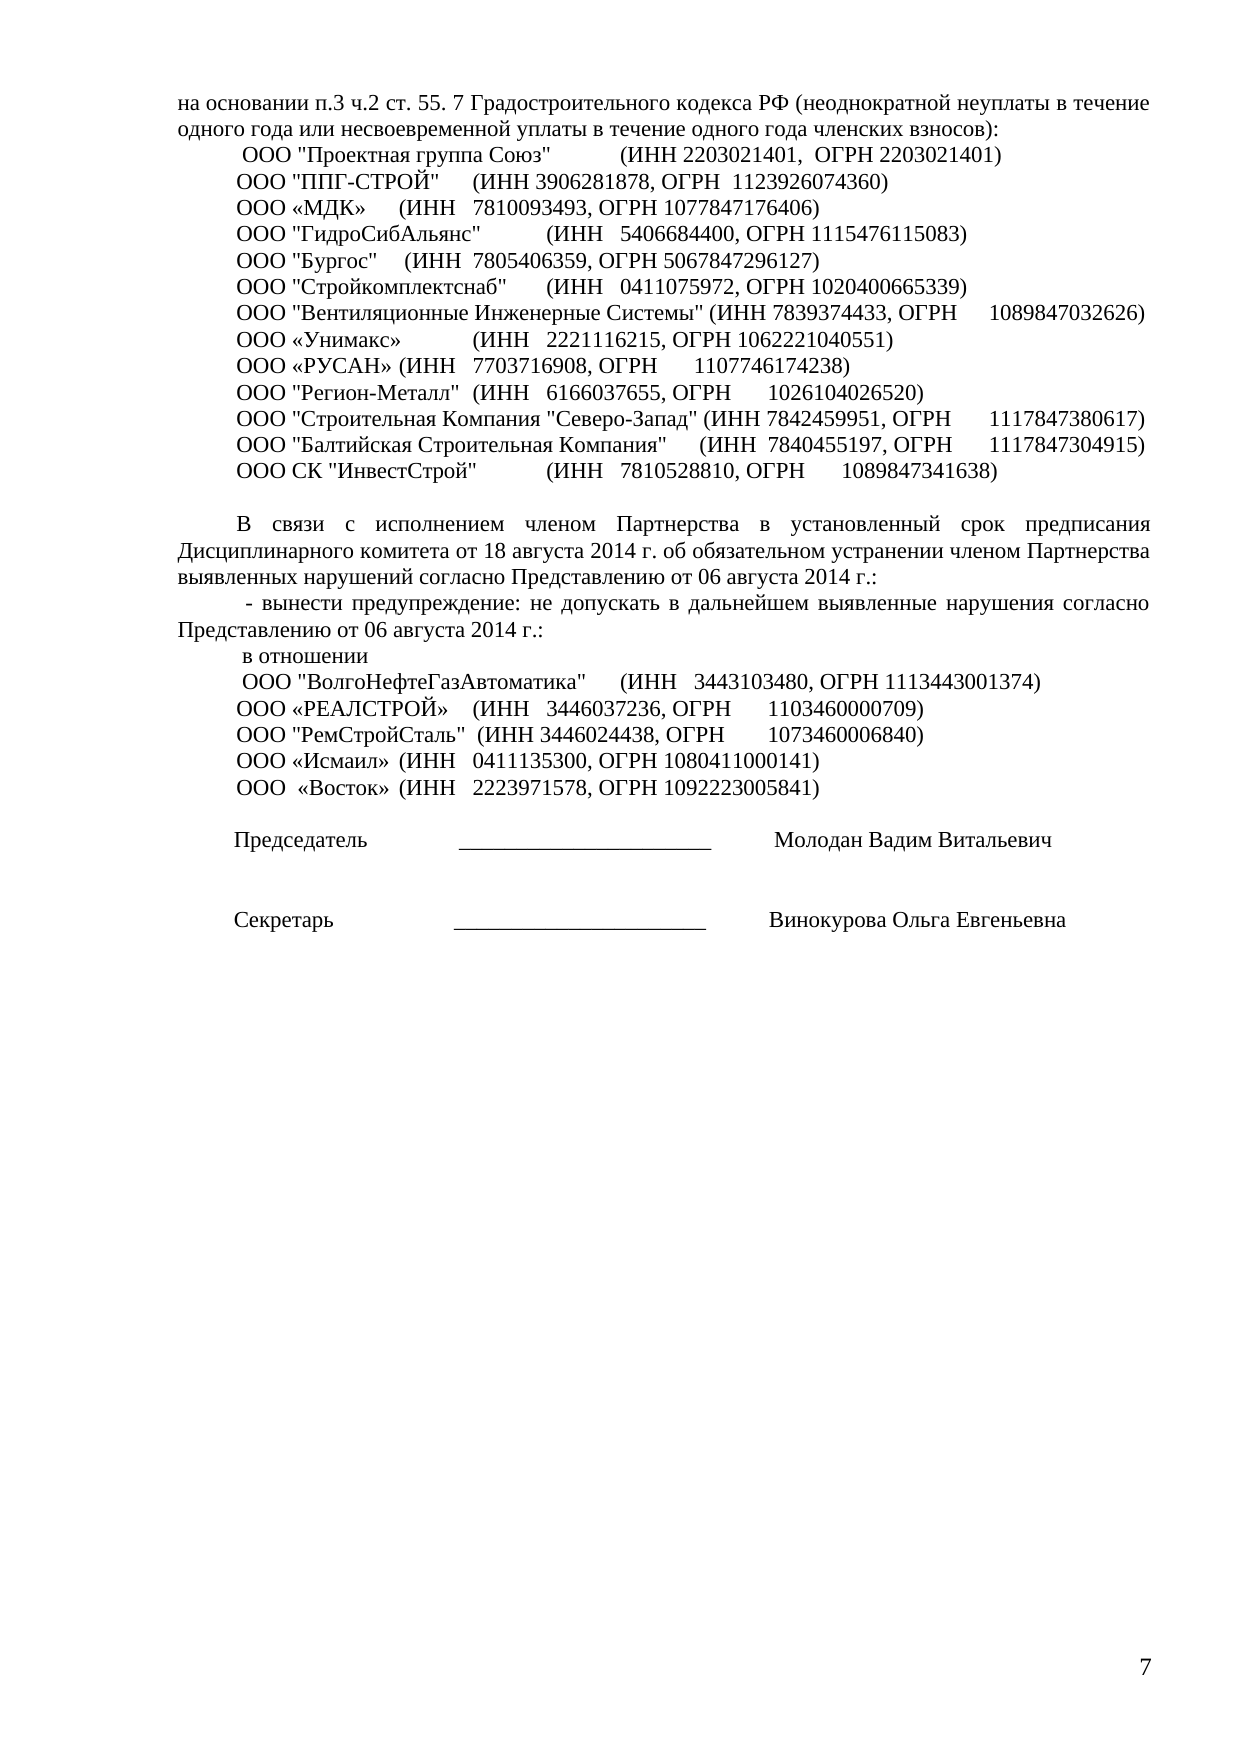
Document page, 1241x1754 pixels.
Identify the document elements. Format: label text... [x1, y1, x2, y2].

text ООО "ГидроСибАльянс" (ИНН 5406684400, ОГРН 1115476115083) [177, 220, 1152, 247]
text Секретарь ______________________ Винокурова Ольга Евгеньевна [177, 906, 1152, 932]
text ООО «РЕАЛСТРОЙ» (ИНН 3446037236, ОГРН 1103460000709) [177, 695, 1152, 721]
text в отношении [177, 642, 1152, 668]
text ООО СК "ИнвестСтрой" (ИНН 7810528810, ОГРН 1089847341638) [177, 458, 1152, 484]
text ООО «РУСАН» (ИНН 7703716908, ОГРН 1107746174238) [177, 352, 1152, 378]
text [177, 89, 1152, 141]
text ООО «Восток» (ИНН 2223971578, ОГРН 1092223005841) [177, 774, 1152, 800]
text ООО "Бургос" (ИНН 7805406359, ОГРН 5067847296127) [177, 247, 1152, 273]
text ООО "Проектная группа Союз" (ИНН 2203021401, ОГРН 2203021401) [177, 141, 1152, 168]
text ООО "Стройкомплектснаб" (ИНН 0411075972, ОГРН 1020400665339) [177, 273, 1152, 299]
text ООО "Вентиляционные Инженерные Системы" (ИНН 7839374433, ОГРН 1089847032626) [177, 299, 1152, 326]
text ООО "Балтийская Строительная Компания" (ИНН 7840455197, ОГРН 1117847304915) [177, 431, 1152, 458]
text ООО «Унимакс» (ИНН 2221116215, ОГРН 1062221040551) [177, 326, 1152, 352]
text - вынести предупреждение: не допускать в дальнейшем выявленные нарушения согласно Представлению от 06 августа 2014 г.: [177, 589, 1152, 642]
text ООО "РемСтройСталь" (ИНН 3446024438, ОГРН 1073460006840) [177, 721, 1152, 747]
text Председатель ______________________ Молодан Вадим Витальевич [177, 827, 1152, 853]
text В связи с исполнением членом Партнерства в установленный срок предписания Дисциплинарного комитета от 18 августа 2014 г. об обязательном устранении членом Партнерства выявленных нарушений согласно Представлению от 06 августа 2014 г.: [177, 510, 1152, 589]
text ООО "Регион-Металл" (ИНН 6166037655, ОГРН 1026104026520) [177, 378, 1152, 405]
text ООО "ППГ-СТРОЙ" (ИНН 3906281878, ОГРН 1123926074360) [177, 168, 1152, 194]
text ООО «Исмаил» (ИНН 0411135300, ОГРН 1080411000141) [177, 747, 1152, 774]
text ООО "Строительная Компания "Северо-Запад" (ИНН 7842459951, ОГРН 1117847380617) [177, 405, 1152, 431]
text ООО "ВолгоНефтеГазАвтоматика" (ИНН 3443103480, ОГРН 1113443001374) [177, 668, 1152, 695]
text ООО «МДК» (ИНН 7810093493, ОГРН 1077847176406) [177, 194, 1152, 220]
